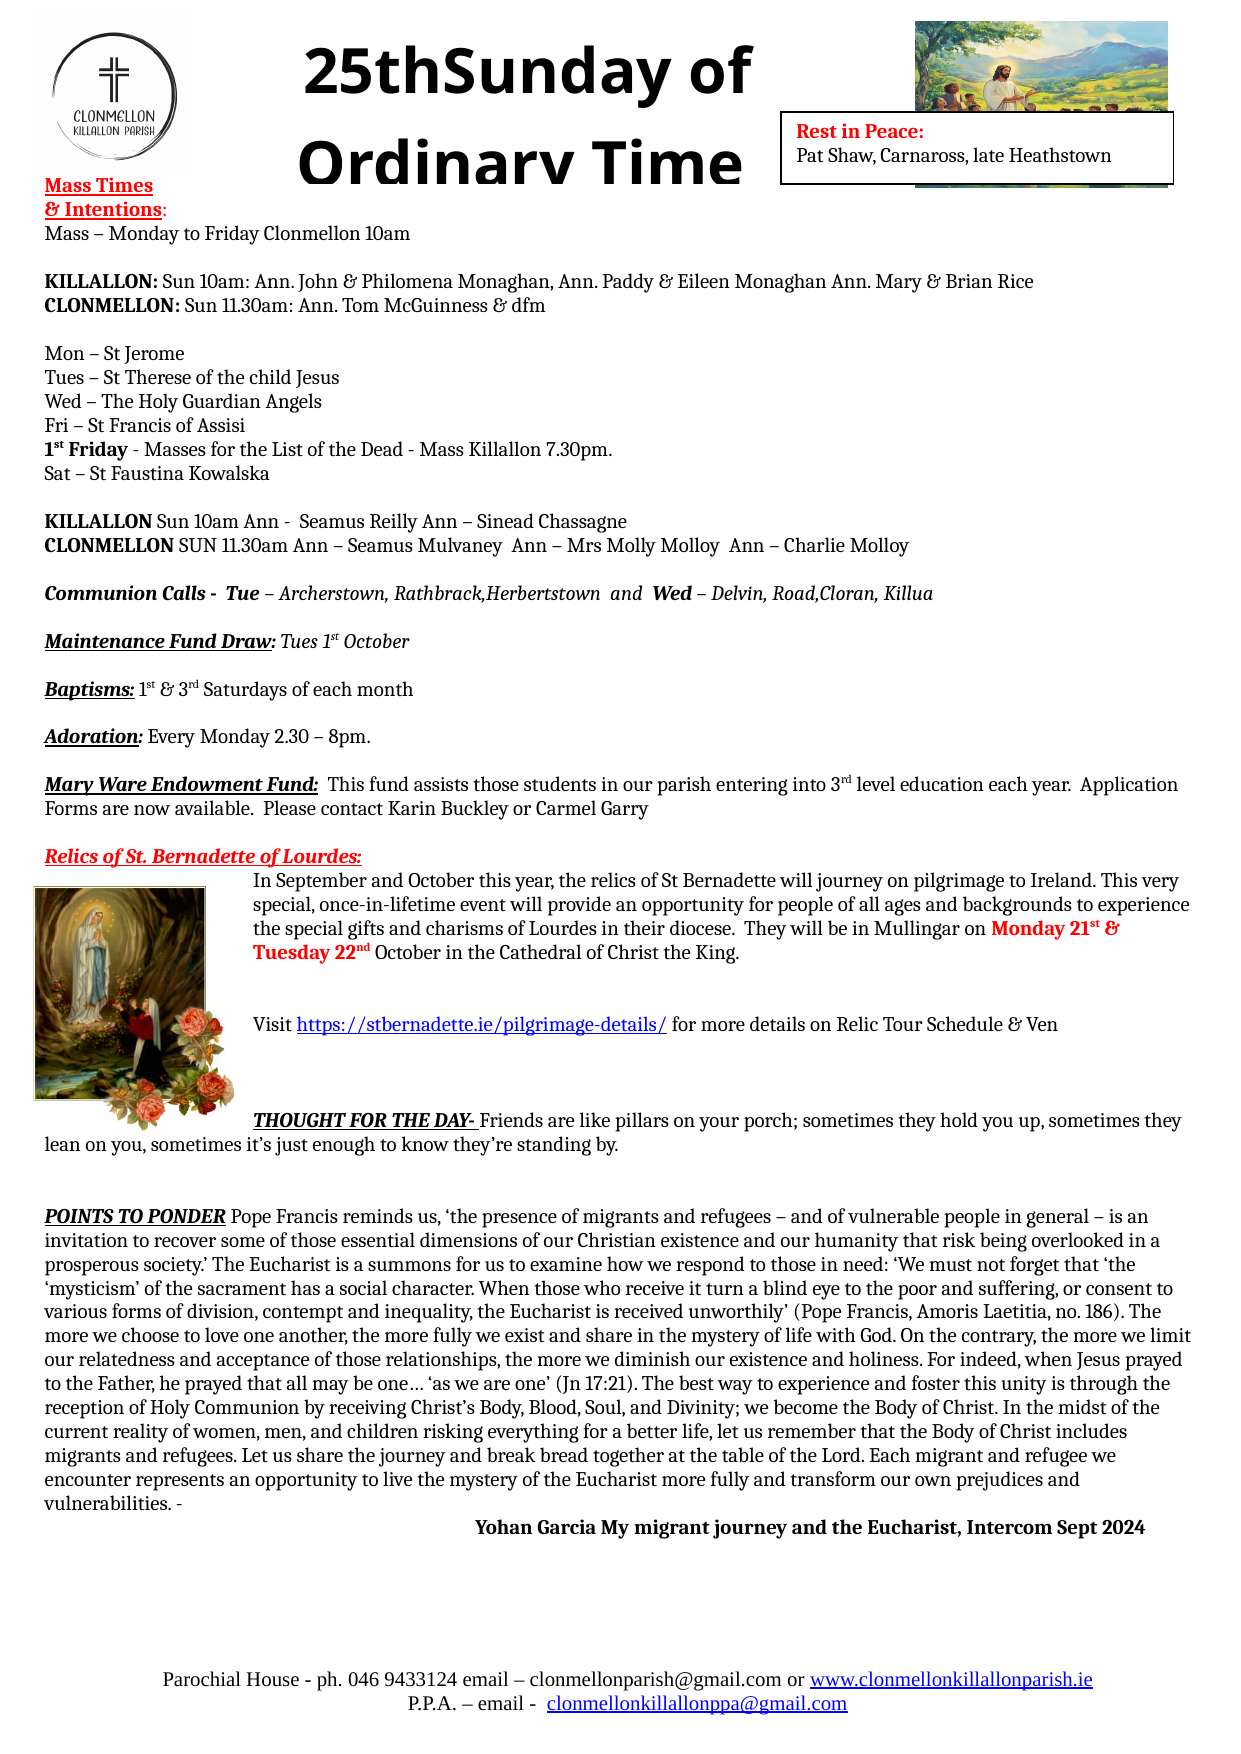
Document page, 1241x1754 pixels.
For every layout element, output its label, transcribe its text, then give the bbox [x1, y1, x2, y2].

text POINTS TO PONDER Pope Francis reminds us, ‘the presence of migrants and refugees – and of vulnerable people in general – is an invitation to recover some of those essential dimensions of our Christian existence and our humanity that risk being overlooked in a prosperous society.’ The Eucharist is a summons for us to examine how we respond to those in need: ‘We must not forget that ‘the ‘mysticism’ of the sacrament has a social character. When those who receive it turn a blind eye to the poor and suffering, or consent to various forms of division, contempt and inequality, the Eucharist is received unworthily’ (Pope Francis, Amoris Laetitia, no. 186). The more we choose to love one another, the more fully we exist and share in the mystery of life with God. On the contrary, the more we limit our relatedness and acceptance of those relationships, the more we diminish our existence and holiness. For indeed, when Jesus prayed to the Father, he prayed that all may be one… ‘as we are one’ (Jn 17:21). The best way to experience and foster this unity is through the reception of Holy Communion by receiving Christ’s Body, Blood, Soul, and Divinity; we become the Body of Christ. In the midst of the current reality of women, men, and children risking everything for a better life, let us remember that the Body of Christ includes migrants and refugees. Let us share the journey and break bread together at the table of the Lord. Each migrant and refugee we encounter represents an opportunity to live the mystery of the Eucharist more fully and transform our own prejudices and vulnerabilities. - Yohan Garcia My migrant journey and the Eucharist, Intercom Sept 2024 [44, 1204, 1196, 1564]
text Mass Times & Intentions: [44, 78, 1196, 222]
text Adoration: Every Monday 2.30 – 8pm. [44, 725, 1196, 749]
text Maintenance Fund Draw: Tues 1st October [44, 629, 1196, 653]
text CLONMELLON SUN 11.30am Ann – Seamus Mulvaney Ann – Mrs Molly Molloy Ann – Charlie Molloy [44, 533, 1196, 557]
text KILLALLON: Sun 10am: Ann. John & Philomena Monaghan, Ann. Paddy & Eileen Monaghan Ann. Mary & Brian Rice [44, 270, 1196, 294]
text Communion Calls - Tue – Archerstown, Rathbrack,Herbertstown and Wed – Delvin, Road,Cloran, Killua [44, 581, 1196, 605]
text In September and October this year, the relics of St Bernadette will journey on pilgrimage to Ireland. This very special, once-in-lifetime event will provide an opportunity for people of all ages and backgrounds to experience the special gifts and charisms of Lourdes in their diocese. They will be in Mullingar on Monday 21st & Tuesday 22nd October in the Cathedral of Christ the King. Visit https://stbernadette.ie/pilgrimage-details/ for more details on Relic Tour Schedule & Ven [44, 869, 1196, 1084]
text CLONMELLON: Sun 11.30am: Ann. Tom McGuinness & dfm [44, 294, 1196, 318]
picture [33, 886, 234, 1131]
text Mary Ware Endowment Fund: This fund assists those students in our parish entering into 3rd level education each year. Application Forms are now available. Please contact Karin Buckley or Carmel Garry Relics of St. Bernadette of Lourdes: [44, 773, 1196, 869]
text Baptisms: 1st & 3rd Saturdays of each month [44, 677, 1196, 701]
picture [34, 11, 190, 175]
text Mon – St Jerome Tues – St Therese of the child Jesus Wed – The Holy Guardian Angels Fri – St Francis of Assisi 1st Friday - Masses for the List of the Dead - Mass Killallon 7.30pm. Sat – St Faustina Kowalska [44, 342, 1196, 486]
text Mass – Monday to Friday Clonmellon 10am [44, 222, 1196, 246]
text KILLALLON Sun 10am Ann - Seamus Reilly Ann – Sinead Chassagne [44, 509, 1196, 533]
text THOUGHT FOR THE DAY- Friends are like pillars on your porch; sometimes they hold you up, sometimes they lean on you, sometimes it’s just enough to know they’re standing by. [44, 1108, 1196, 1156]
picture [915, 21, 1168, 111]
